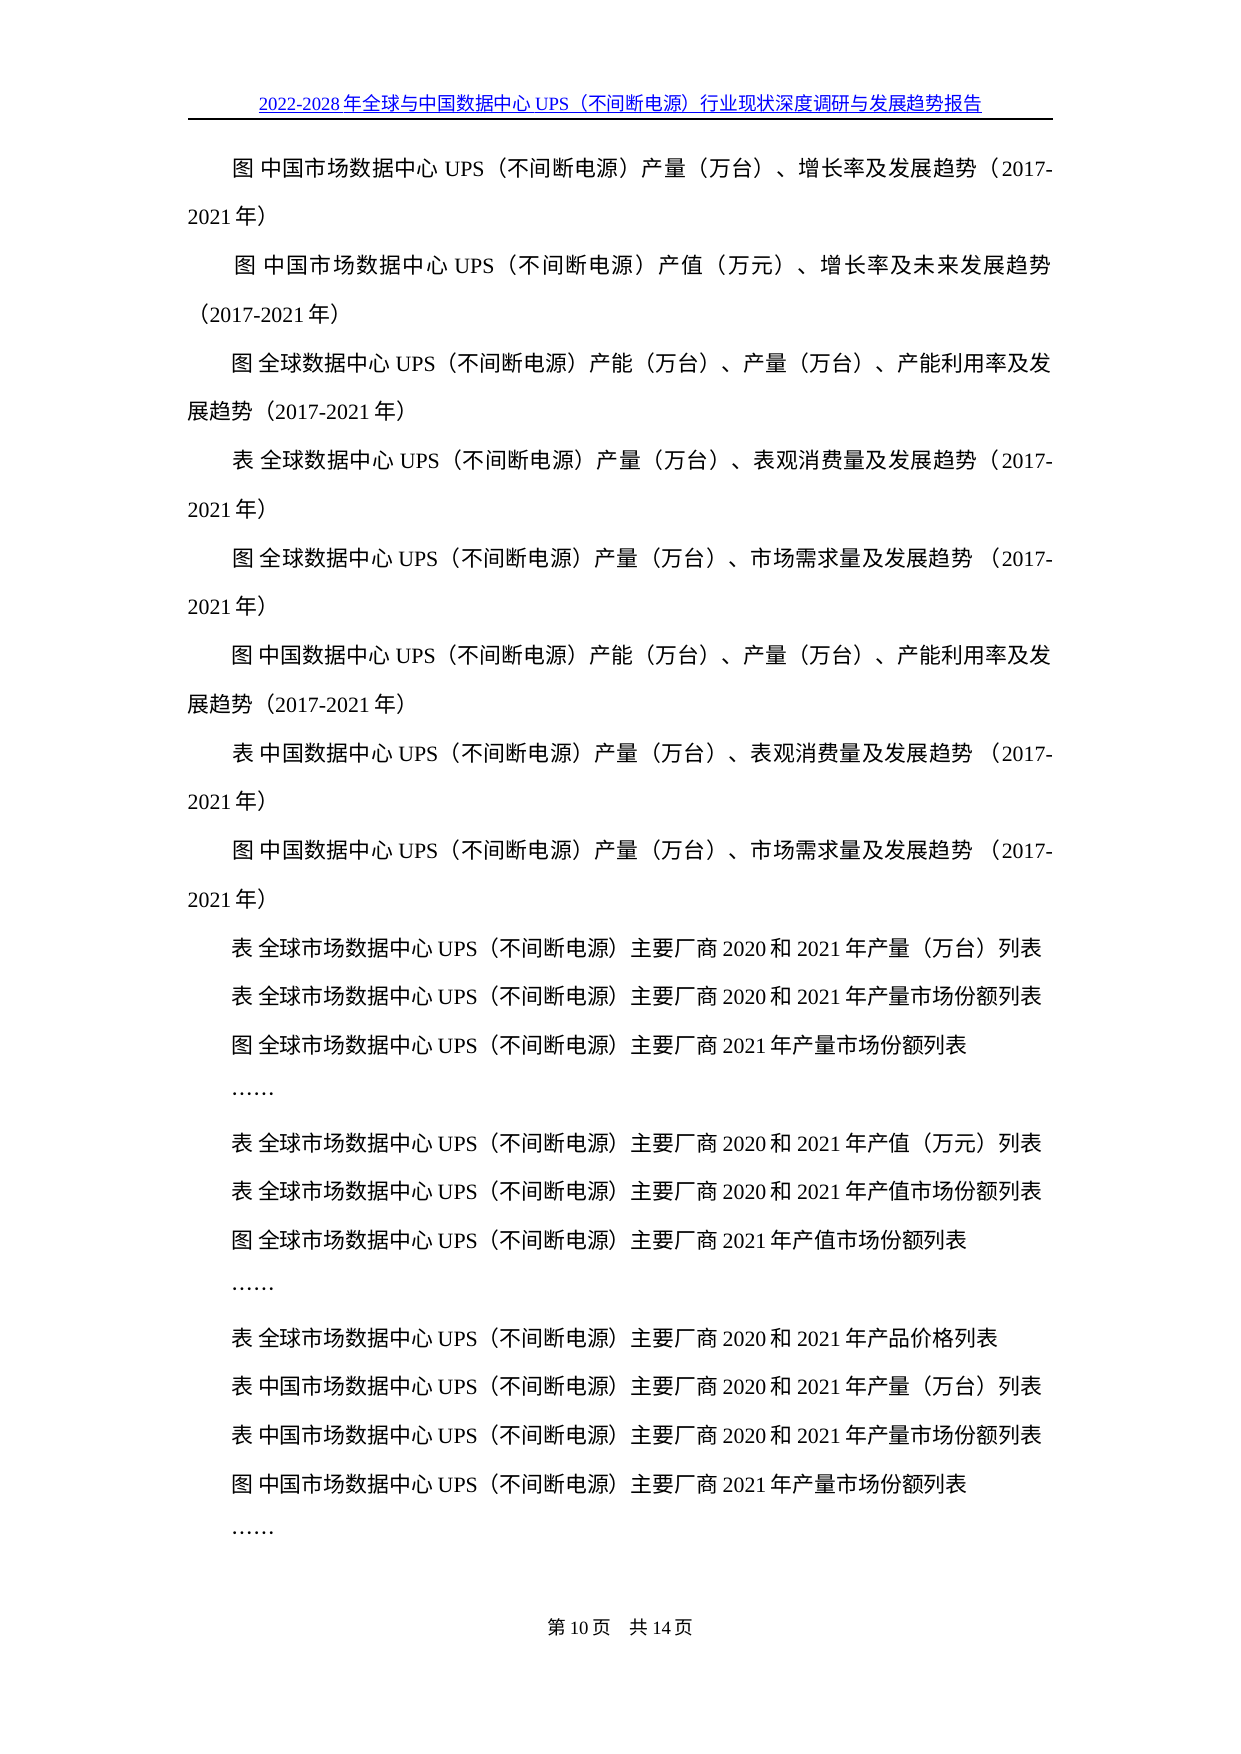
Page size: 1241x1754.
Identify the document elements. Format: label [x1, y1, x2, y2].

text [187, 150, 1053, 1548]
